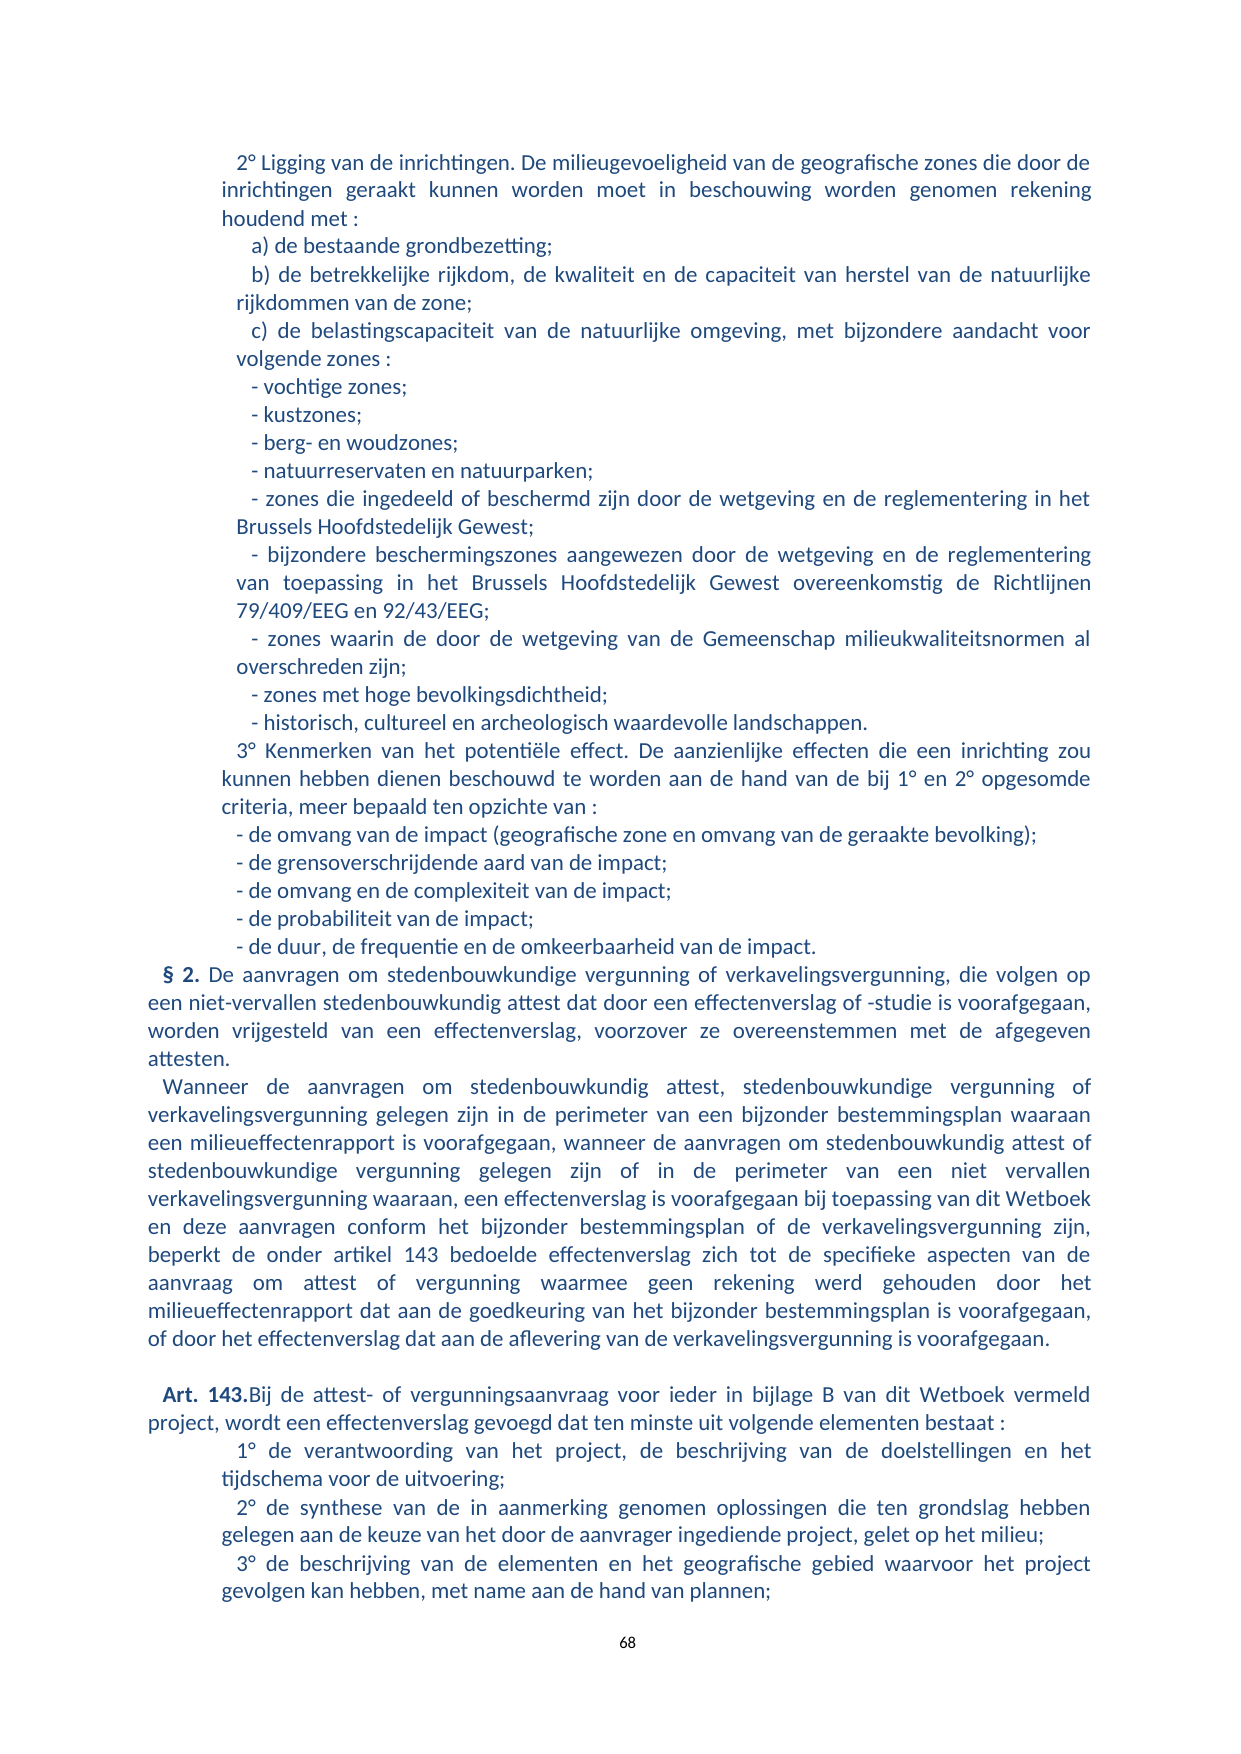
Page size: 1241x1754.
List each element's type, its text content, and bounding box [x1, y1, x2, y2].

text Wanneer de aanvragen om stedenbouwkundig attest, stedenbouwkundige vergunning of verkavelingsvergunning gelegen zijn in de perimeter van een bijzonder bestemmingsplan waaraan een milieueffectenrapport is voorafgegaan, wanneer de aanvragen om stedenbouwkundig attest of stedenbouwkundige vergunning gelegen zijn of in de perimeter van een niet vervallen verkavelingsvergunning waaraan, een effectenverslag is voorafgegaan bij toepassing van dit Wetboek en deze aanvragen conform het bijzonder bestemmingsplan of de verkavelingsvergunning zijn, beperkt de onder artikel 143 bedoelde effectenverslag zich tot de specifieke aspecten van de aanvraag om attest of vergunning waarmee geen rekening werd gehouden door het milieueffectenrapport dat aan de goedkeuring van het bijzonder bestemmingsplan is voorafgegaan, of door het effectenverslag dat aan de aflevering van de verkavelingsvergunning is voorafgegaan. [148, 1072, 1093, 1352]
text 3° de beschrijving van de elementen en het geografische gebied waarvoor het project gevolgen kan hebben, met name aan de hand van plannen; [221, 1549, 1093, 1605]
text § 2. De aanvragen om stedenbouwkundige vergunning of verkavelingsvergunning, die volgen op een niet-vervallen stedenbouwkundig attest dat door een effectenverslag of -studie is voorafgegaan, worden vrijgesteld van een effectenverslag, voorzover ze overeenstemmen met de afgegeven attesten. [148, 960, 1093, 1072]
text - zones die ingedeeld of beschermd zijn door de wetgeving en de reglementering in het Brussels Hoofdstedelijk Gewest; [236, 484, 1093, 540]
text - berg- en woudzones; [236, 428, 1093, 456]
text - de probabiliteit van de impact; [221, 904, 1093, 932]
text - vochtige zones; [236, 372, 1093, 400]
text 1° de verantwoording van het project, de beschrijving van de doelstellingen en het tijdschema voor de uitvoering; [221, 1437, 1093, 1493]
text c) de belastingscapaciteit van de natuurlijke omgeving, met bijzondere aandacht voor volgende zones : [236, 316, 1093, 372]
text - zones met hoge bevolkingsdichtheid; [236, 680, 1093, 708]
text 3° Kenmerken van het potentiële effect. De aanzienlijke effecten die een inrichting zou kunnen hebben dienen beschouwd te worden aan de hand van de bij 1° en 2° opgesomde criteria, meer bepaald ten opzichte van : [221, 736, 1093, 820]
text a) de bestaande grondbezetting; [236, 232, 1093, 260]
text - bijzondere beschermingszones aangewezen door de wetgeving en de reglementering van toepassing in het Brussels Hoofdstedelijk Gewest overeenkomstig de Richtlijnen 79/409/EEG en 92/43/EEG; [236, 540, 1093, 624]
text - de omvang en de complexiteit van de impact; [221, 876, 1093, 904]
text - natuurreservaten en natuurparken; [236, 456, 1093, 484]
text - de duur, de frequentie en de omkeerbaarheid van de impact. [221, 932, 1093, 960]
text Art. 143.Bij de attest- of vergunningsaanvraag voor ieder in bijlage B van dit Wetboek vermeld project, wordt een effectenverslag gevoegd dat ten minste uit volgende elementen bestaat : [148, 1381, 1093, 1437]
text - zones waarin de door de wetgeving van de Gemeenschap milieukwaliteitsnormen al overschreden zijn; [236, 624, 1093, 680]
text - de grensoverschrijdende aard van de impact; [221, 848, 1093, 876]
text - de omvang van de impact (geografische zone en omvang van de geraakte bevolking); [221, 820, 1093, 848]
text b) de betrekkelijke rijkdom, de kwaliteit en de capaciteit van herstel van de natuurlijke rijkdommen van de zone; [236, 260, 1093, 316]
text - kustzones; [236, 400, 1093, 428]
text - historisch, cultureel en archeologisch waardevolle landschappen. [236, 708, 1093, 736]
text 2° Ligging van de inrichtingen. De milieugevoeligheid van de geografische zones die door de inrichtingen geraakt kunnen worden moet in beschouwing worden genomen rekening houdend met : [221, 148, 1093, 232]
text 2° de synthese van de in aanmerking genomen oplossingen die ten grondslag hebben gelegen aan de keuze van het door de aanvrager ingediende project, gelet op het milieu; [221, 1493, 1093, 1549]
